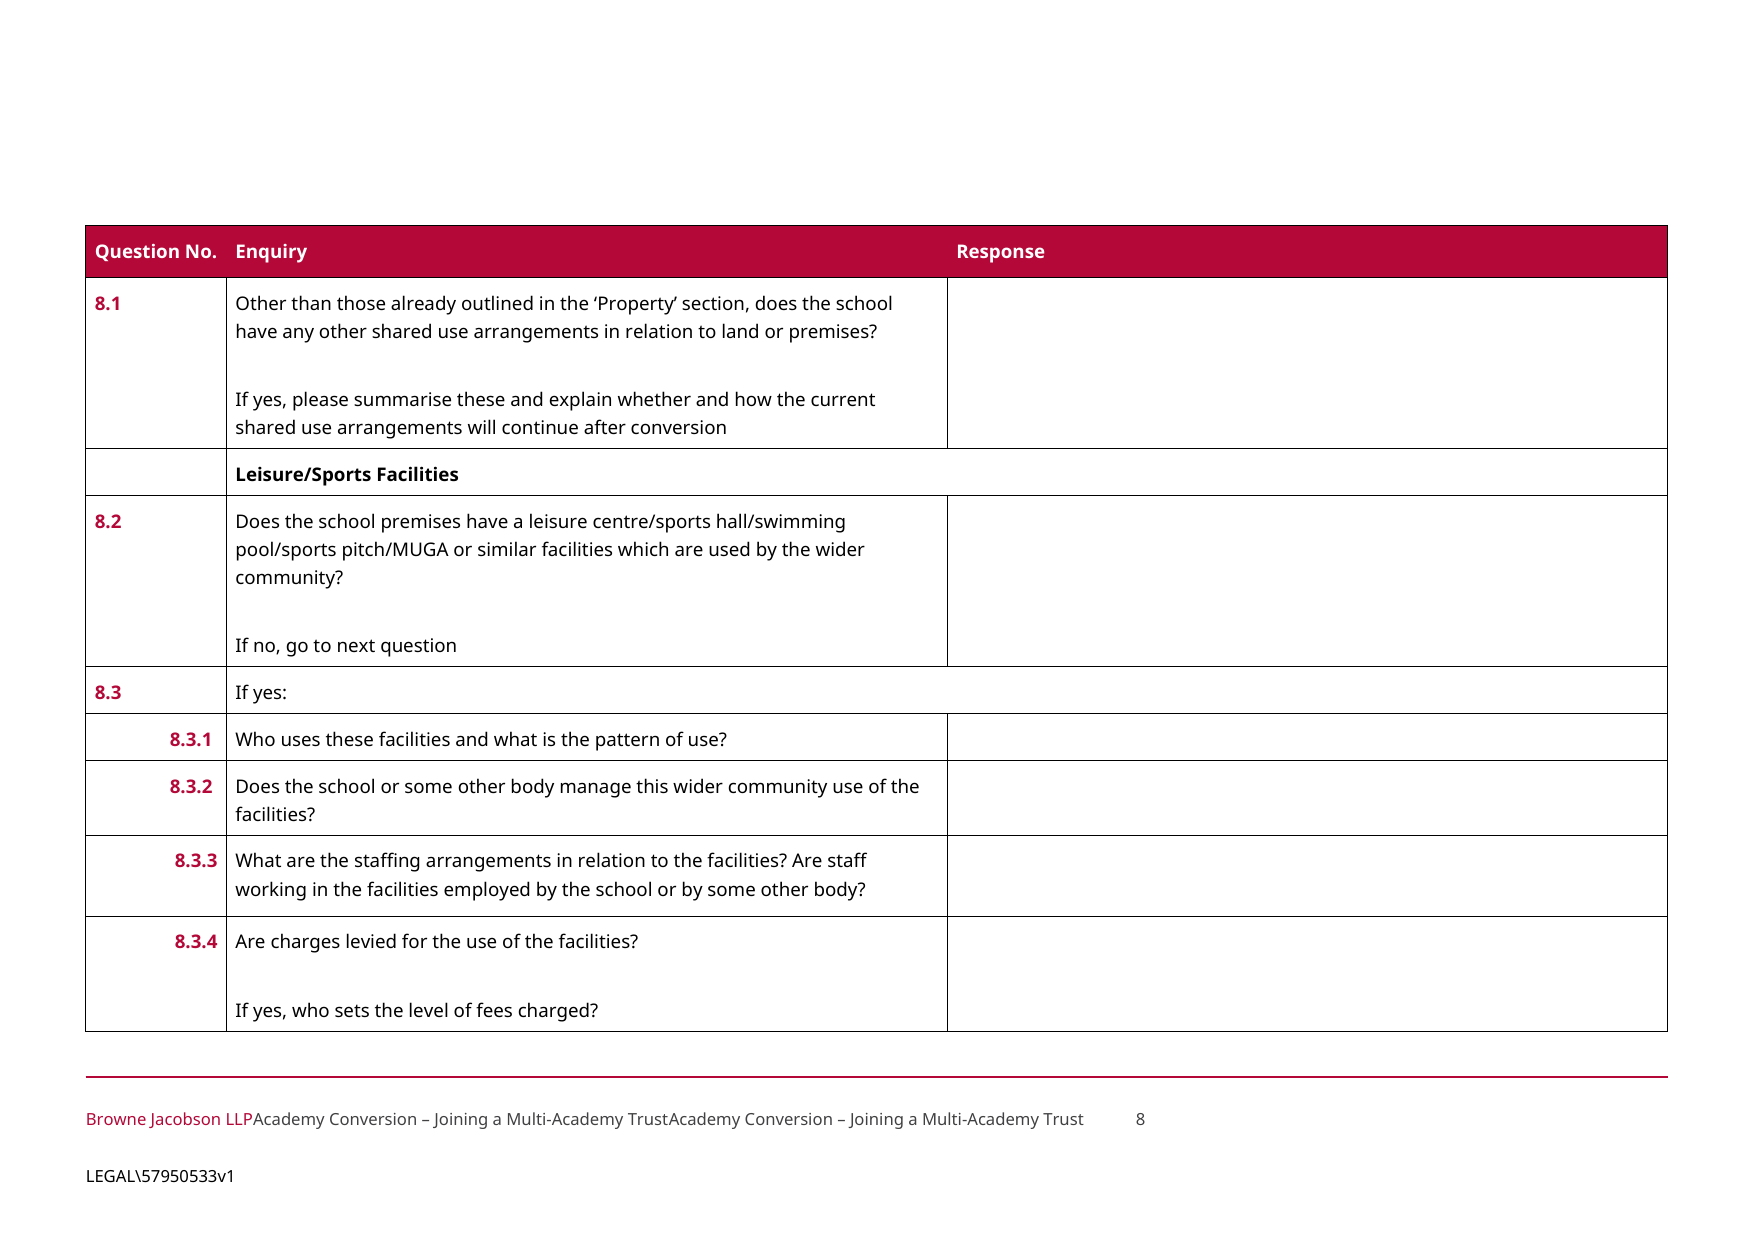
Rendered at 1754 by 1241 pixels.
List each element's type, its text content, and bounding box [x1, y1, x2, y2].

table_cell [948, 917, 1667, 1031]
table_cell 8.3.3 [86, 836, 226, 916]
table_cell Other than those already outlined in the ‘Property’ section, does the school have any other shared use arrangements in relation to land or premises? If yes, please summarise these and explain whether and how the current shared use arrangements will continue after conversion [227, 278, 947, 448]
table_cell Are charges levied for the use of the facilities? If yes, who sets the level of fees charged? [227, 917, 947, 1031]
table_cell [86, 278, 226, 448]
table_header Enquiry [226, 226, 947, 277]
table_cell [86, 449, 226, 495]
table_cell Who uses these facilities and what is the pattern of use? [227, 714, 947, 760]
table_cell 8.3.2 [86, 761, 226, 834]
table_cell [948, 761, 1667, 834]
table_cell [948, 278, 1667, 448]
table_cell [948, 836, 1667, 916]
table_cell [86, 496, 226, 666]
table_header Response [947, 226, 1667, 277]
table_cell Does the school or some other body manage this wider community use of the facilities? [227, 761, 947, 834]
table_cell If yes: [227, 667, 1667, 713]
table_cell What are the staffing arrangements in relation to the facilities? Are staff working in the facilities employed by the school or by some other body? [227, 836, 947, 916]
table_cell Leisure/Sports Facilities [227, 449, 1667, 495]
table_cell 8.3.1 [86, 714, 226, 760]
table_cell [86, 667, 226, 713]
table_cell Does the school premises have a leisure centre/sports hall/swimming pool/sports pitch/MUGA or similar facilities which are used by the wider community? If no, go to next question [227, 496, 947, 666]
table_cell [948, 714, 1667, 760]
table_header Question No. [86, 226, 226, 277]
table_cell [948, 496, 1667, 666]
table_cell 8.3.4 [86, 917, 226, 1031]
